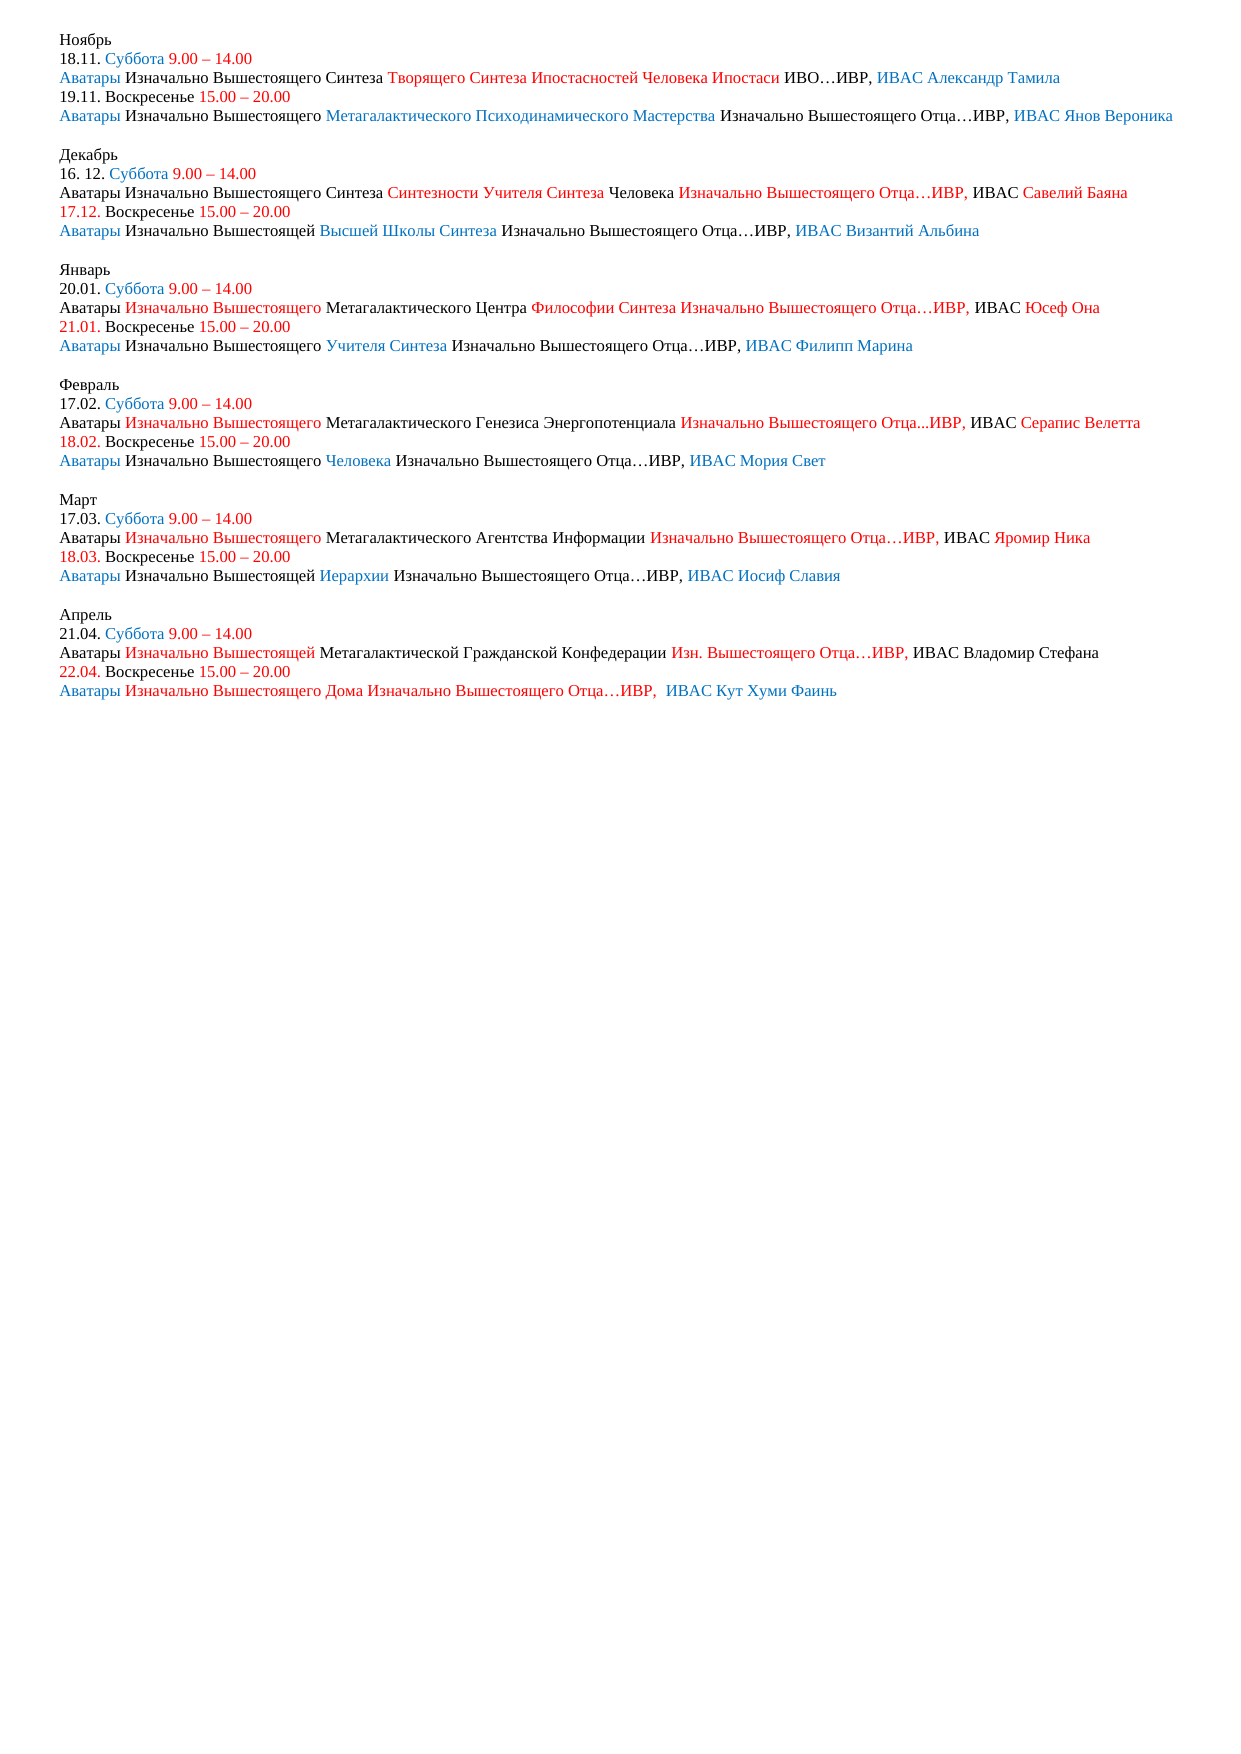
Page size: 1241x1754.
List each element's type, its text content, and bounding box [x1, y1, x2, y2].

text Аватары Изначально Вышестоящего Метагалактического Центра Философии Синтеза Изначально Вышестоящего Отца…ИВР, ИВАС Юсеф Она [59, 298, 1226, 317]
text Аватары Изначально Вышестоящего Синтеза Синтезности Учителя Синтеза Человека Изначально Вышестоящего Отца…ИВР, ИВАС Савелий Баяна [59, 183, 1226, 202]
text Апрель [59, 604, 1226, 624]
text Аватары Изначально Вышестоящей Метагалактической Гражданской Конфедерации Изн. Вышестоящего Отца…ИВР, ИВАС Владомир Стефана [59, 643, 1226, 662]
text 18.02. Воскресенье 15.00 – 20.00 [59, 432, 1226, 451]
text 20.01. Суббота 9.00 – 14.00 [59, 279, 1226, 298]
text 17.12. Воскресенье 15.00 – 20.00 [59, 202, 1226, 221]
text 18.11. Суббота 9.00 – 14.00 [59, 49, 1226, 68]
text Аватары Изначально Вышестоящего Дома Изначально Вышестоящего Отца…ИВР, ИВАС Кут Хуми Фаинь [59, 681, 1226, 700]
text 18.03. Воскресенье 15.00 – 20.00 [59, 547, 1226, 566]
text Аватары Изначально Вышестоящего Метагалактического Агентства Информации Изначально Вышестоящего Отца…ИВР, ИВАС Яромир Ника [59, 528, 1226, 547]
text Январь [59, 259, 1226, 279]
text Март [59, 489, 1226, 509]
text 21.01. Воскресенье 15.00 – 20.00 [59, 317, 1226, 336]
text Аватары Изначально Вышестоящего Синтеза Творящего Синтеза Ипостасностей Человека Ипостаси ИВО…ИВР, ИВАС Александр Тамила [59, 68, 1226, 87]
text Аватары Изначально Вышестоящей Высшей Школы Синтеза Изначально Вышестоящего Отца…ИВР, ИВАС Византий Альбина [59, 221, 1226, 240]
text Декабрь [59, 144, 1226, 164]
text 21.04. Суббота 9.00 – 14.00 [59, 624, 1226, 643]
text Ноябрь [59, 29, 1226, 49]
text Аватары Изначально Вышестоящего Метагалактического Психодинамического Мастерства Изначально Вышестоящего Отца…ИВР, ИВАС Янов Вероника [59, 106, 1226, 125]
text Аватары Изначально Вышестоящего Человека Изначально Вышестоящего Отца…ИВР, ИВАС Мория Свет [59, 451, 1226, 470]
text 17.03. Суббота 9.00 – 14.00 [59, 509, 1226, 528]
text Февраль [59, 374, 1226, 394]
text 19.11. Воскресенье 15.00 – 20.00 [59, 87, 1226, 106]
text 17.02. Суббота 9.00 – 14.00 [59, 394, 1226, 413]
text Аватары Изначально Вышестоящей Иерархии Изначально Вышестоящего Отца…ИВР, ИВАС Иосиф Славия [59, 566, 1226, 585]
text Аватары Изначально Вышестоящего Учителя Синтеза Изначально Вышестоящего Отца…ИВР, ИВАС Филипп Марина [59, 336, 1226, 355]
text 16. 12. Суббота 9.00 – 14.00 [59, 164, 1226, 183]
text Аватары Изначально Вышестоящего Метагалактического Генезиса Энергопотенциала Изначально Вышестоящего Отца...ИВР, ИВАС Серапис Велетта [59, 413, 1226, 432]
text 22.04. Воскресенье 15.00 – 20.00 [59, 662, 1226, 681]
